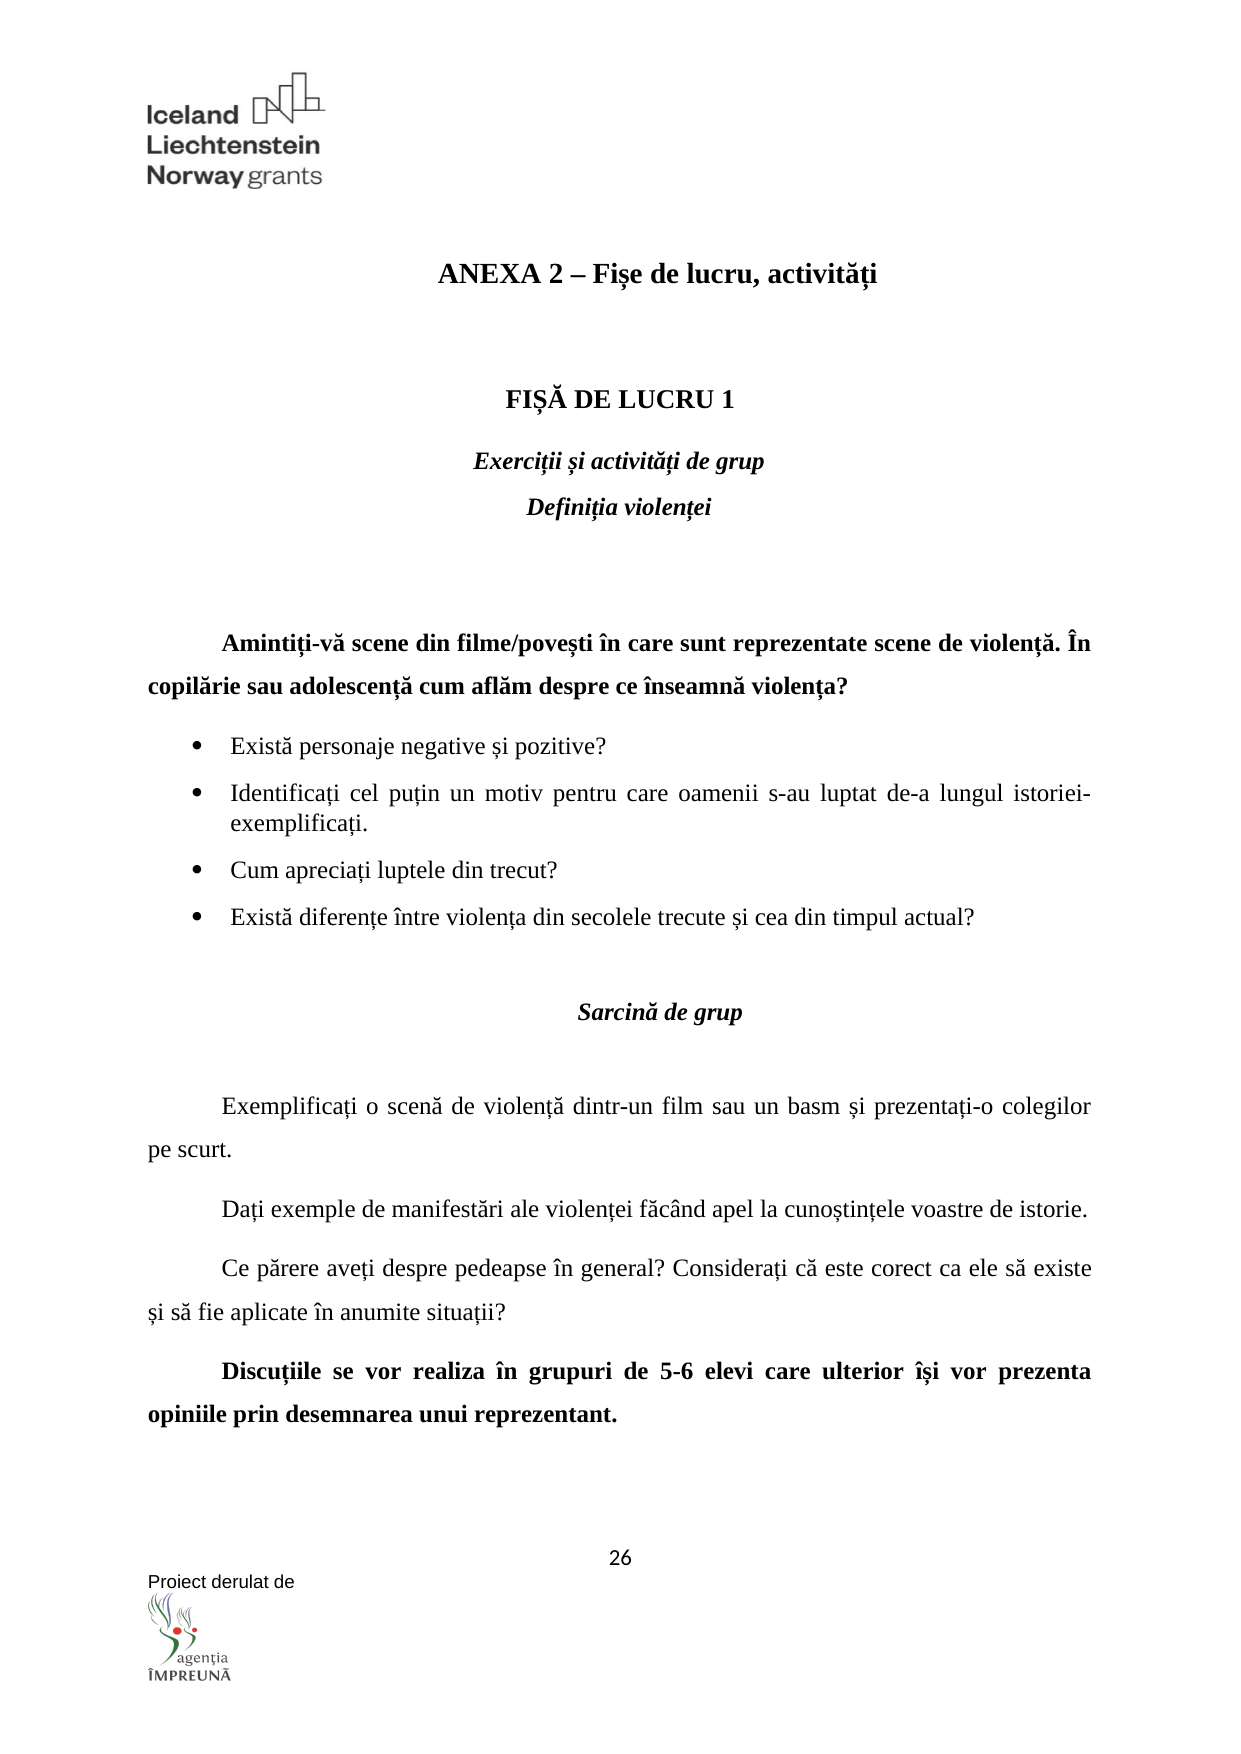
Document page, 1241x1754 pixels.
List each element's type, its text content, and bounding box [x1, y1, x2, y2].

text Ce părere aveți despre pedeapse în general? Considerați că este corect ca ele să existe și să fie aplicate în anumite situații? [148, 1253, 1093, 1325]
text Discuțiile se vor realiza în grupuri de 5-6 elevi care ulterior își vor prezenta opiniile prin desemnarea unui reprezentant. [148, 1356, 1093, 1428]
list Există diferențe între violența din secolele trecute și cea din timpul actual? [193, 902, 1093, 931]
text Exerciții și activități de grup [148, 446, 1093, 475]
text ANEXA 2 – Fișe de lucru, activități [223, 256, 1093, 289]
list Identificați cel puțin un motiv pentru care oamenii s-au luptat de-a lungul istoriei-exemplificați. [193, 778, 1093, 837]
text Definiția violenței [148, 492, 1093, 520]
text Dați exemple de manifestări ale violenței făcând apel la cunoștințele voastre de istorie. [148, 1194, 1093, 1222]
picture [147, 1592, 231, 1681]
picture [147, 65, 326, 189]
text FIȘĂ DE LUCRU 1 [148, 383, 1093, 414]
list Cum apreciați luptele din trecut? [193, 855, 1093, 884]
text Sarcină de grup [230, 997, 1093, 1025]
text Exemplificați o scenă de violență dintr-un film sau un basm și prezentați-o colegilor pe scurt. [148, 1091, 1093, 1163]
text Amintiți-vă scene din filme/povești în care sunt reprezentate scene de violență. În copilărie sau adolescență cum aflăm despre ce înseamnă violența? [148, 628, 1093, 700]
list Există personaje negative și pozitive? [193, 731, 1093, 759]
